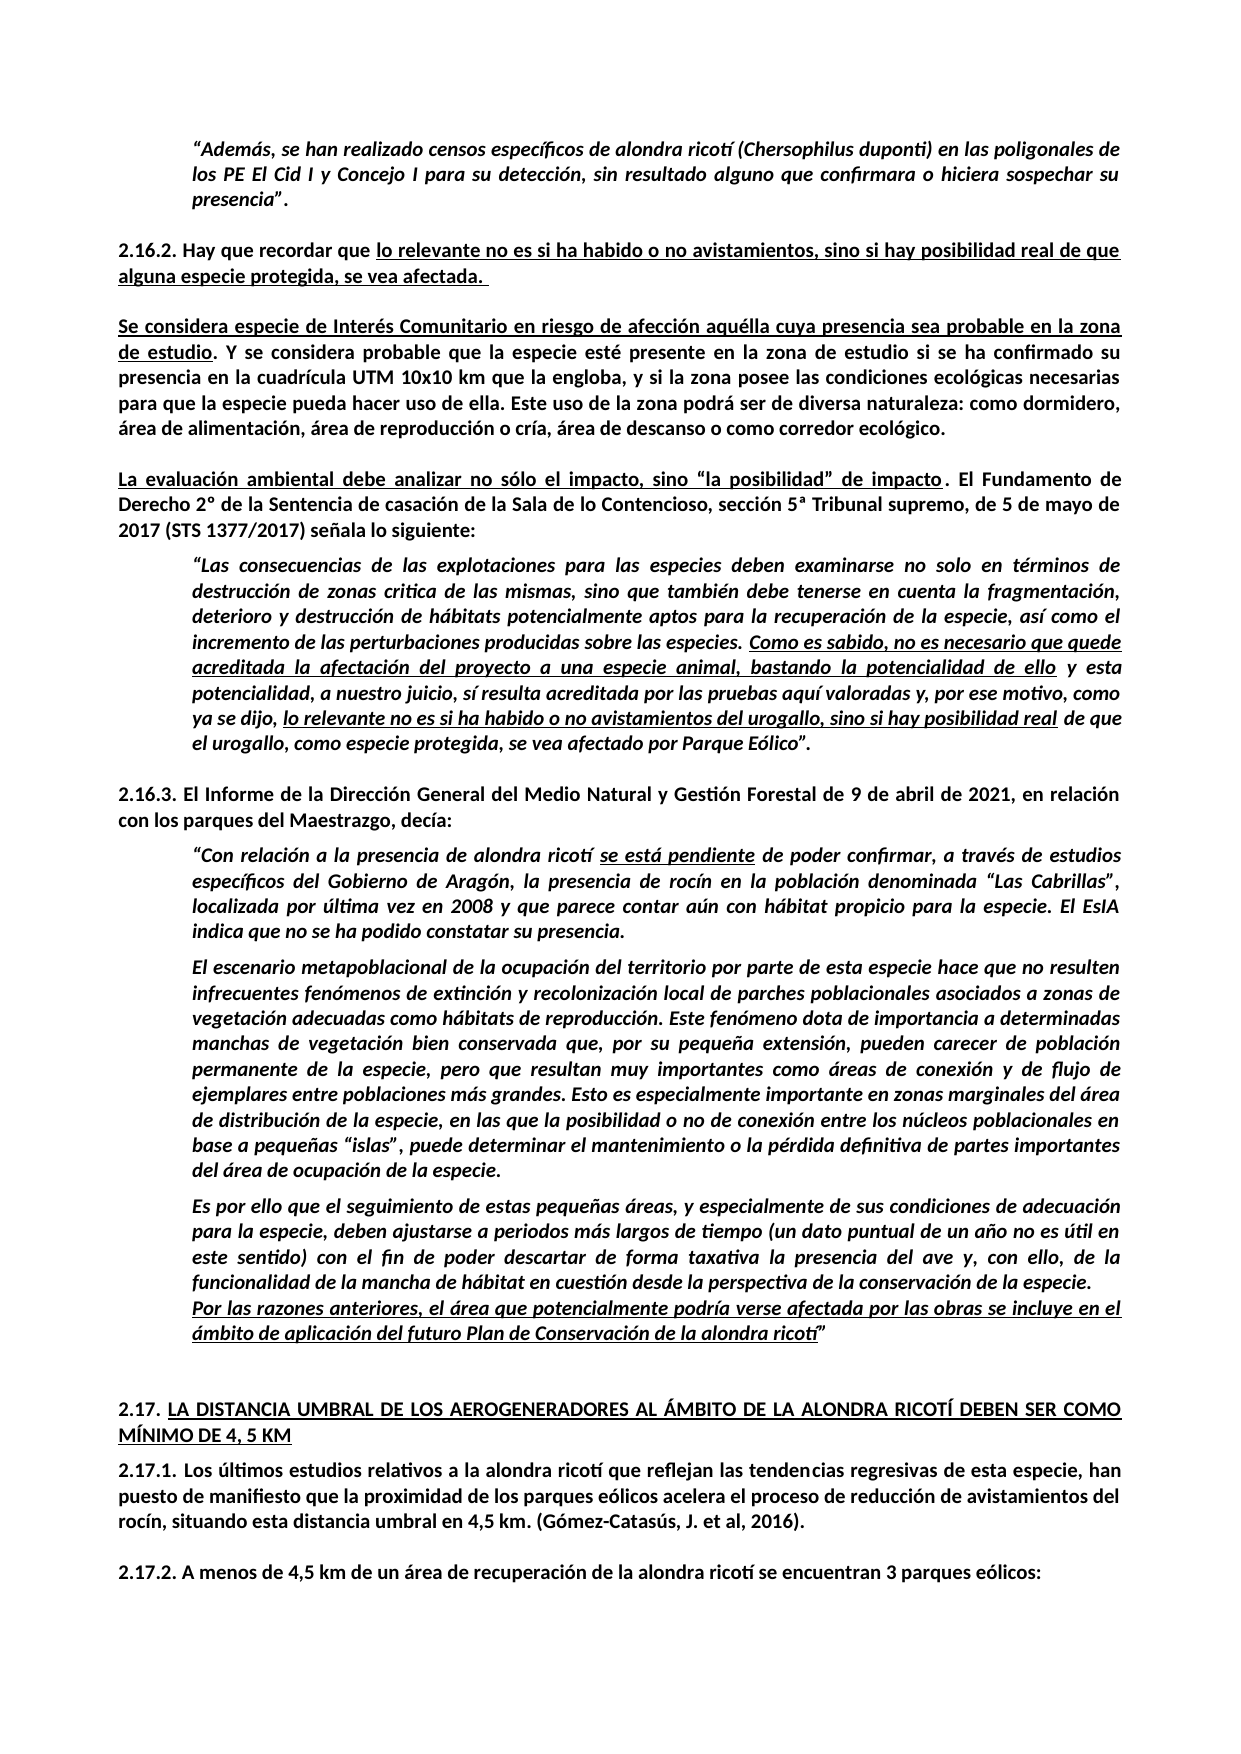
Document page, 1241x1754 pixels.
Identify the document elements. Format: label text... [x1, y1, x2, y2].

text El escenario metapoblacional de la ocupación del territorio por parte de esta especie hace que no resulten infrecuentes fenómenos de extinción y recolonización local de parches poblacionales asociados a zonas de vegetación adecuadas como hábitats de reproducción. Este fenómeno dota de importancia a determinadas manchas de vegetación bien conservada que, por su pequeña extensión, pueden carecer de población permanente de la especie, pero que resultan muy importantes como áreas de conexión y de flujo de ejemplares entre poblaciones más grandes. Esto es especialmente importante en zonas marginales del área de distribución de la especie, en las que la posibilidad o no de conexión entre los núcleos poblacionales en base a pequeñas “islas”, puede determinar el mantenimiento o la pérdida definitiva de partes importantes del área de ocupación de la especie. [192, 954, 1122, 1183]
text 2.16.3. El Informe de la Dirección General del Medio Natural y Gestión Forestal de 9 de abril de 2021, en relación con los parques del Maestrazgo, decía: [118, 781, 1122, 832]
text 2.17.1. Los últimos estudios relativos a la alondra ricotí que reflejan las tendencias regresivas de esta especie, han puesto de manifiesto que la proximidad de los parques eólicos acelera el proceso de reducción de avistamientos del rocín, situando esta distancia umbral en 4,5 km. (Gómez-Catasús, J. et al, 2016). [118, 1458, 1122, 1534]
text “Las consecuencias de las explotaciones para las especies deben examinarse no solo en términos de destrucción de zonas critica de las mismas, sino que también debe tenerse en cuenta la fragmentación, deterioro y destrucción de hábitats potencialmente aptos para la recuperación de la especie, así como el incremento de las perturbaciones producidas sobre las especies. Como es sabido, no es necesario que quede acreditada la afectación del proyecto a una especie animal, bastando la potencialidad de ello y esta potencialidad, a nuestro juicio, sí resulta acreditada por las pruebas aquí valoradas y, por ese motivo, como ya se dijo, lo relevante no es si ha habido o no avistamientos del urogallo, sino si hay posibilidad real de que el urogallo, como especie protegida, se vea afectado por Parque Eólico”. [192, 553, 1122, 756]
text “Con relación a la presencia de alondra ricotí se está pendiente de poder confirmar, a través de estudios específicos del Gobierno de Aragón, la presencia de rocín en la población denominada “Las Cabrillas”, localizada por última vez en 2008 y que parece contar aún con hábitat propicio para la especie. El EsIA indica que no se ha podido constatar su presencia. [192, 842, 1122, 944]
text Por las razones anteriores, el área que potencialmente podría verse afectada por las obras se incluye en el ámbito de aplicación del futuro Plan de Conservación de la alondra ricotí” [192, 1318, 1122, 1346]
text 2.17. LA DISTANCIA UMBRAL DE LOS AEROGENERADORES AL ÁMBITO DE LA ALONDRA RICOTÍ DEBEN SER COMO MÍNIMO DE 4, 5 KM [118, 1397, 1122, 1447]
text “Además, se han realizado censos específicos de alondra ricotí (Chersophilus duponti) en las poligonales de los PE El Cid I y Concejo I para su detección, sin resultado alguno que confirmara o hiciera sospechar su presencia”. [192, 136, 1122, 212]
text 2.17.2. A menos de 4,5 km de un área de recuperación de la alondra ricotí se encuentran 3 parques eólicos: [118, 1559, 1122, 1585]
text Por las razones anteriores, el área que potencialmente podría verse afectada por las obras se incluye en el ámbito de aplicación del futuro Plan de Conservación de la alondra ricotí” [192, 1295, 1122, 1317]
text La evaluación ambiental debe analizar no sólo el impacto, sino “la posibilidad” de impacto. El Fundamento de Derecho 2º de la Sentencia de casación de la Sala de lo Contencioso, sección 5ª Tribunal supremo, de 5 de mayo de 2017 (STS 1377/2017) señala lo siguiente: [118, 466, 1122, 542]
text Es por ello que el seguimiento de estas pequeñas áreas, y especialmente de sus condiciones de adecuación para la especie, deben ajustarse a periodos más largos de tiempo (un dato puntual de un año no es útil en este sentido) con el fin de poder descartar de forma taxativa la presencia del ave y, con ello, de la funcionalidad de la mancha de hábitat en cuestión desde la perspectiva de la conservación de la especie. [192, 1193, 1122, 1295]
text Se considera especie de Interés Comunitario en riesgo de afección aquélla cuya presencia sea probable en la zona de estudio. Y se considera probable que la especie esté presente en la zona de estudio si se ha confirmado su presencia en la cuadrícula UTM 10x10 km que la engloba, y si la zona posee las condiciones ecológicas necesarias para que la especie pueda hacer uso de ella. Este uso de la zona podrá ser de diversa naturaleza: como dormidero, área de alimentación, área de reproducción o cría, área de descanso o como corredor ecológico. [118, 337, 1122, 441]
text 2.16.2. Hay que recordar que lo relevante no es si ha habido o no avistamientos, sino si hay posibilidad real de que alguna especie protegida, se vea afectada. [118, 237, 1122, 288]
